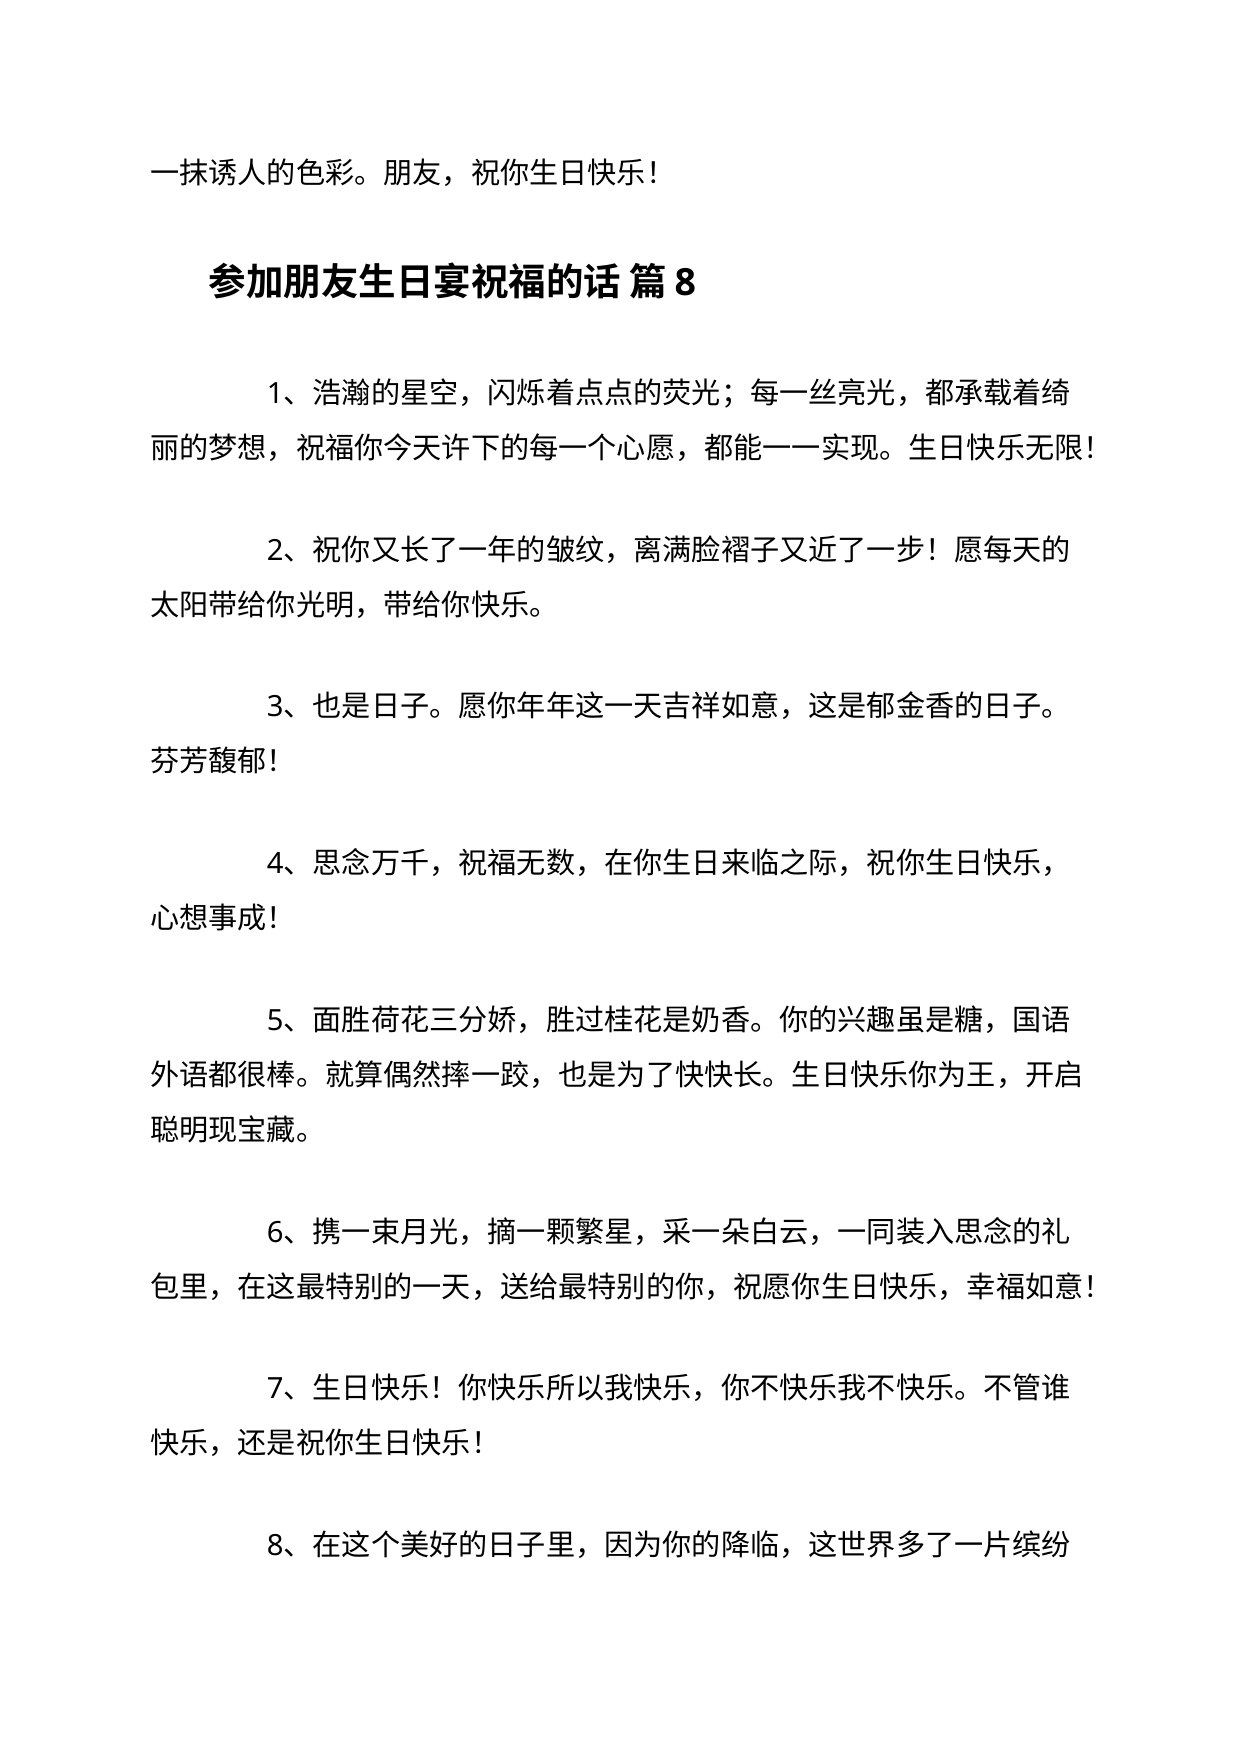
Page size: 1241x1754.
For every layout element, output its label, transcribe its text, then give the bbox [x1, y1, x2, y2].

text 6、携一束月光，摘一颗繁星，采一朵白云，一同装入思念的礼包里，在这最特别的一天，送给最特别的你，祝愿你生日快乐，幸福如意！ [150, 1208, 1090, 1305]
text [150, 1522, 1090, 1564]
text 4、思念万千，祝福无数，在你生日来临之际，祝你生日快乐，心想事成！ [150, 840, 1090, 937]
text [150, 150, 1090, 192]
text 5、面胜荷花三分娇，胜过桂花是奶香。你的兴趣虽是糖，国语外语都很棒。就算偶然摔一跤，也是为了快快长。生日快乐你为王，开启聪明现宝藏。 [150, 996, 1090, 1149]
text 3、也是日子。愿你年年这一天吉祥如意，这是郁金香的日子。芬芳馥郁！ [150, 683, 1090, 780]
text 7、生日快乐！你快乐所以我快乐，你不快乐我不快乐。不管谁快乐，还是祝你生日快乐！ [150, 1365, 1090, 1462]
text 参加朋友生日宴祝福的话 篇8 [150, 252, 1090, 306]
text 2、祝你又长了一年的皱纹，离满脸褶子又近了一步！愿每天的太阳带给你光明，带给你快乐。 [150, 526, 1090, 623]
text 1、浩瀚的星空，闪烁着点点的荧光；每一丝亮光，都承载着绮丽的梦想，祝福你今天许下的每一个心愿，都能一一实现。生日快乐无限！ [150, 369, 1090, 467]
